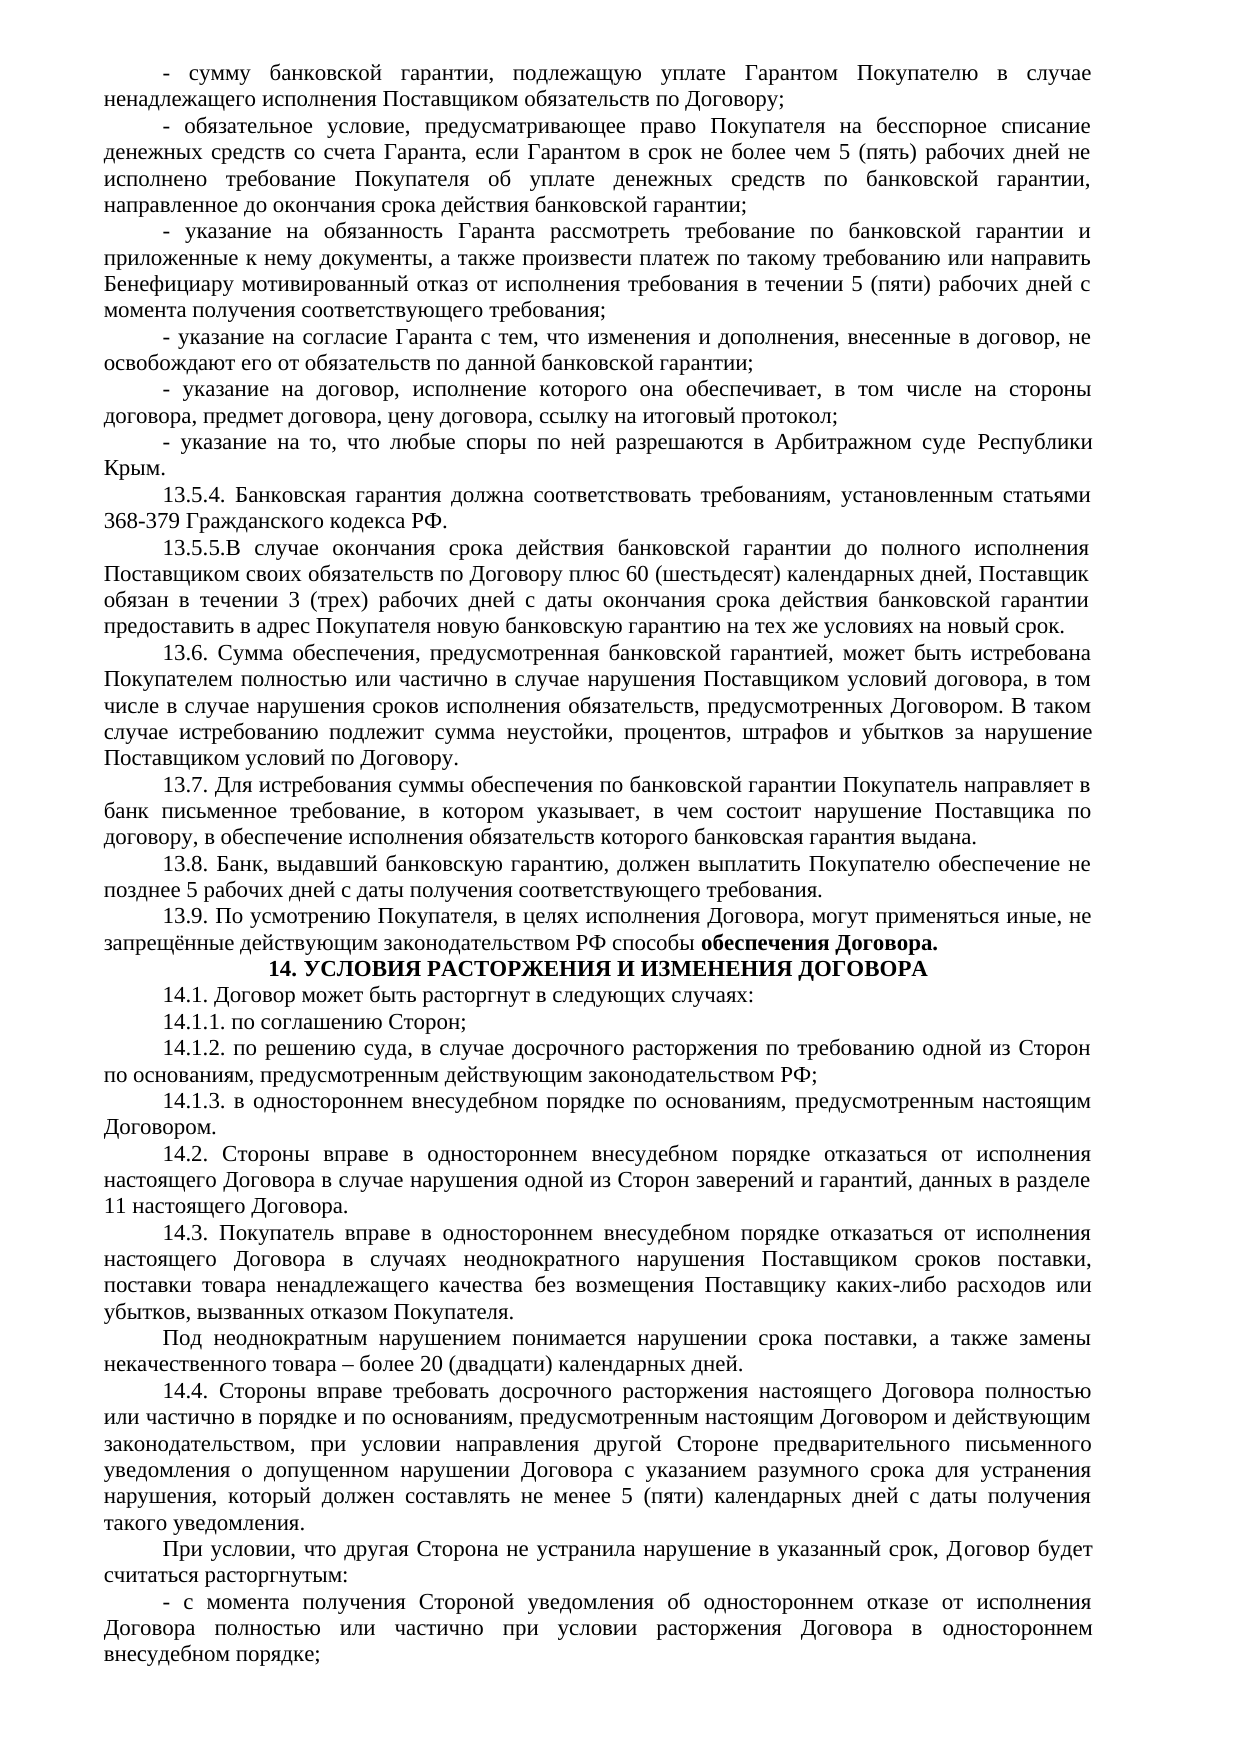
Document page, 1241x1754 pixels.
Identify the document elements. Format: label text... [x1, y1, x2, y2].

list - указание на обязанность Гаранта рассмотреть требование по банковской гарантии и приложенные к нему документы, а также произвести платеж по такому требованию или направить Бенефициару мотивированный отказ от исполнения требования в течении 5 (пяти) рабочих дней с момента получения соответствующего требования; [103, 217, 1093, 323]
text - с момента получения Стороной уведомления об одностороннем отказе от исполнения Договора полностью или частично при условии расторжения Договора в одностороннем внесудебном порядке; [103, 1588, 1093, 1667]
list - указание на согласие Гаранта с тем, что изменения и дополнения, внесенные в договор, не освобождают его от обязательств по данной банковской гарантии; [103, 323, 1093, 375]
list УСЛОВИЯ РАСТОРЖЕНИЯ И ИЗМЕНЕНИЯ ДОГОВОРА [103, 955, 1093, 982]
list - обязательное условие, предусматривающее право Покупателя на бесспорное списание денежных средств со счета Гаранта, если Гарантом в срок не более чем 5 (пять) рабочих дней не исполнено требование Покупателя об уплате денежных средств по банковской гарантии, направленное до окончания срока действия банковской гарантии; [103, 112, 1093, 217]
text 14.2. Стороны вправе в одностороннем внесудебном порядке отказаться от исполнения настоящего Договора в случае нарушения одной из Сторон заверений и гарантий, данных в разделе 11 настоящего Договора. [103, 1140, 1093, 1219]
text 14.1.3. в одностороннем внесудебном порядке по основаниям, предусмотренным настоящим Договором. [103, 1087, 1093, 1140]
text 14.4. Стороны вправе требовать досрочного расторжения настоящего Договора полностью или частично в порядке и по основаниям, предусмотренным настоящим Договором и действующим законодательством, при условии направления другой Стороне предварительного письменного уведомления о допущенном нарушении Договора с указанием разумного срока для устранения нарушения, который должен составлять не менее 5 (пяти) календарных дней с даты получения такого уведомления. [103, 1377, 1093, 1535]
text 14.1.2. по решению суда, в случае досрочного расторжения по требованию одной из Сторон по основаниям, предусмотренным действующим законодательством РФ; [103, 1034, 1093, 1087]
list - указание на договор, исполнение которого она обеспечивает, в том числе на стороны договора, предмет договора, цену договора, ссылку на итоговый протокол; [103, 375, 1093, 428]
list 13.9. По усмотрению Покупателя, в целях исполнения Договора, могут применяться иные, не запрещённые действующим законодательством РФ способы обеспечения Договора. [103, 902, 1093, 955]
list 13.8. Банк, выдавший банковскую гарантию, должен выплатить Покупателю обеспечение не позднее 5 рабочих дней с даты получения соответствующего требования. [103, 850, 1093, 902]
text 14.1.1. по соглашению Сторон; [103, 1008, 1093, 1034]
list 13.5.4. Банковская гарантия должна соответствовать требованиям, установленным статьями 368-379 Гражданского кодекса РФ. [103, 481, 1093, 533]
list 13.5.5.В случае окончания срока действия банковской гарантии до полного исполнения Поставщиком своих обязательств по Договору плюс 60 (шестьдесят) календарных дней, Поставщик обязан в течении 3 (трех) рабочих дней с даты окончания срока действия банковской гарантии предоставить в адрес Покупателя новую банковскую гарантию на тех же условиях на новый срок. [103, 533, 1091, 639]
text 14.3. Покупатель вправе в одностороннем внесудебном порядке отказаться от исполнения настоящего Договора в случаях неоднократного нарушения Поставщиком сроков поставки, поставки товара ненадлежащего качества без возмещения Поставщику каких-либо расходов или убытков, вызванных отказом Покупателя. [103, 1219, 1093, 1324]
text 14.1. Договор может быть расторгнут в следующих случаях: [103, 982, 1093, 1008]
list 13.6. Сумма обеспечения, предусмотренная банковской гарантией, может быть истребована Покупателем полностью или частично в случае нарушения Поставщиком условий договора, в том числе в случае нарушения сроков исполнения обязательств, предусмотренных Договором. В таком случае истребованию подлежит сумма неустойки, процентов, штрафов и убытков за нарушение Поставщиком условий по Договору. [103, 639, 1093, 771]
list 13.7. Для истребования суммы обеспечения по банковской гарантии Покупатель направляет в банк письменное требование, в котором указывает, в чем состоит нарушение Поставщика по договору, в обеспечение исполнения обязательств которого банковская гарантия выдана. [103, 771, 1093, 850]
list - указание на то, что любые споры по ней разрешаются в Арбитражном суде Республики Крым. [103, 428, 1093, 481]
text Под неоднократным нарушением понимается нарушении срока поставки, а также замены некачественного товара – более 20 (двадцати) календарных дней. [103, 1324, 1093, 1377]
text При условии, что другая Сторона не устранила нарушение в указанный срок, Договор будет считаться расторгнутым: [103, 1535, 1093, 1588]
list - сумму банковской гарантии, подлежащую уплате Гарантом Покупателю в случае ненадлежащего исполнения Поставщиком обязательств по Договору; [103, 59, 1093, 112]
